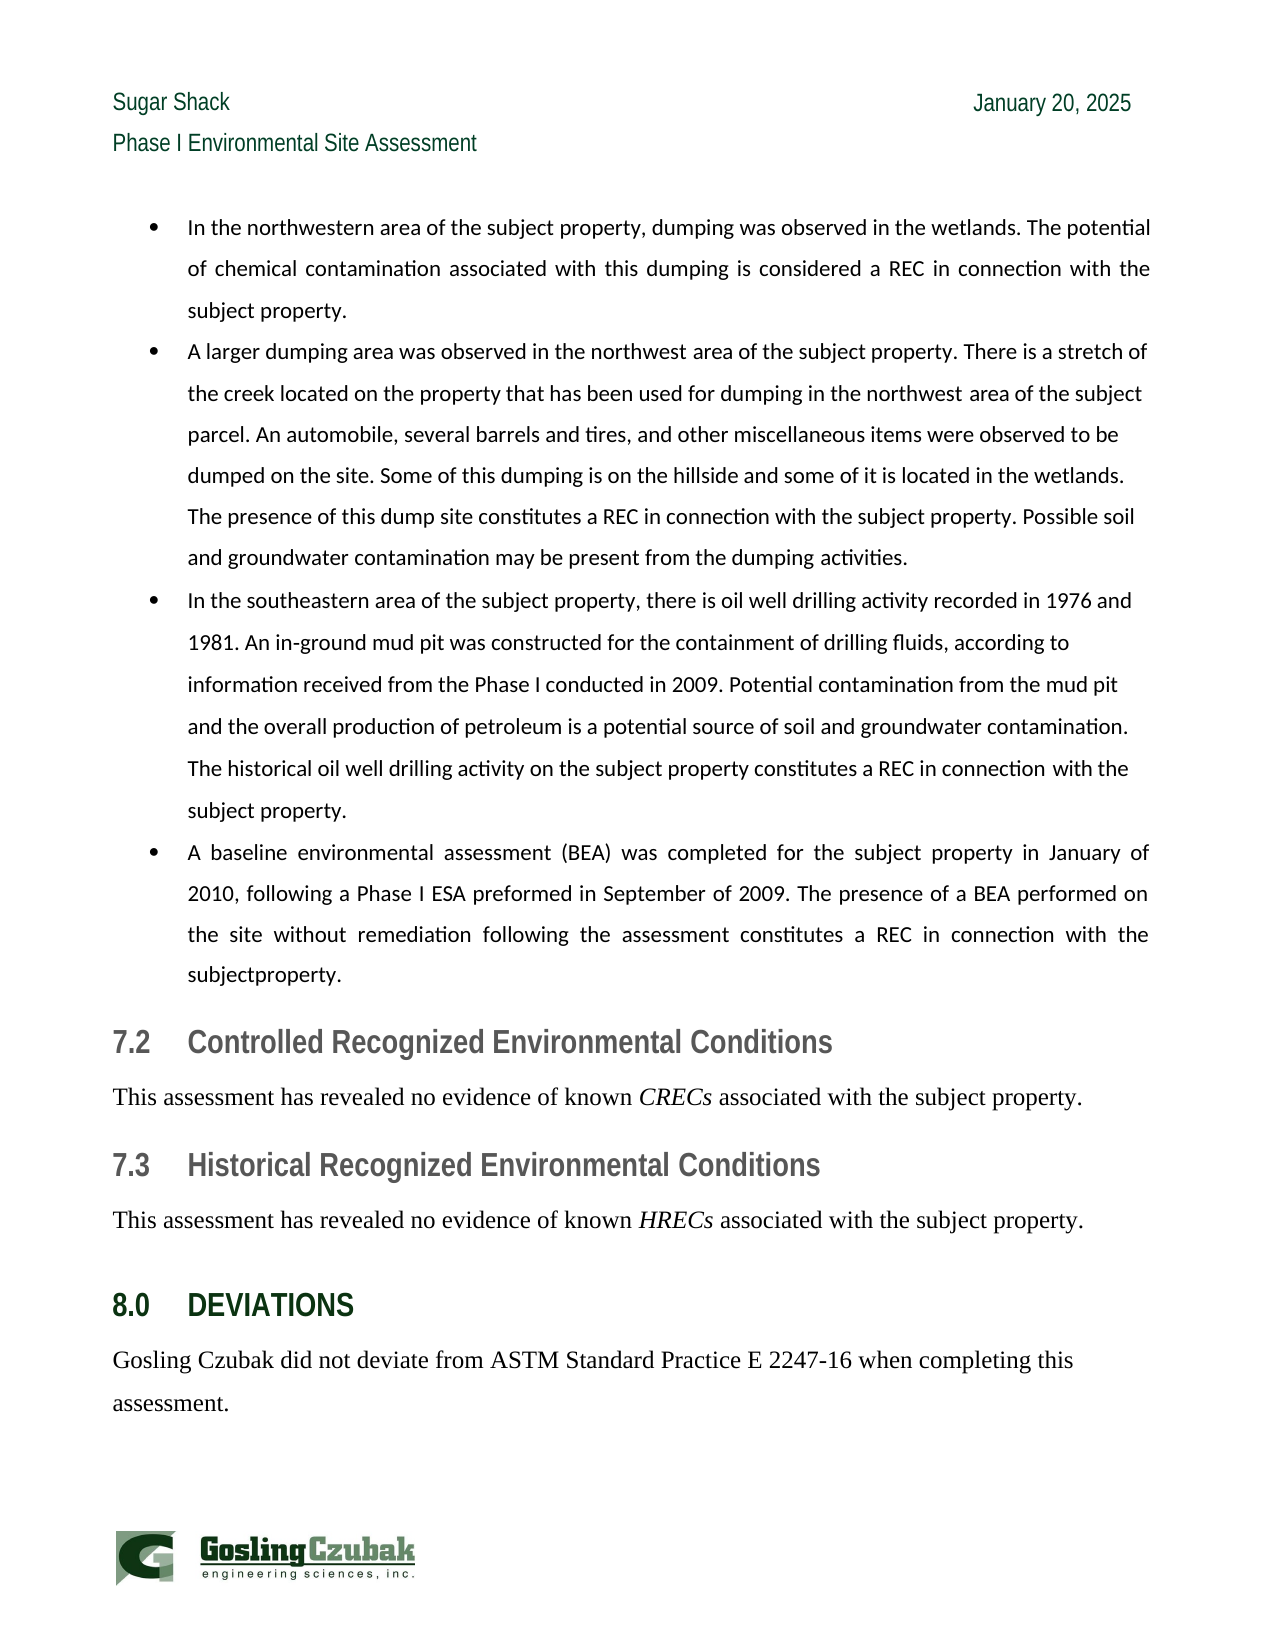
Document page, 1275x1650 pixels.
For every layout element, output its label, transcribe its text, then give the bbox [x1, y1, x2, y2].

list In the northwestern area of the subject property, dumping was observed in the wetlands. The potential of chemical contamination associated with this dumping is considered a REC in connection with the subject property. [150, 213, 1153, 324]
subtitle DEVIATIONS [112, 1285, 1210, 1324]
text This assessment has revealed no evidence of known CRECs associated with the subject property. [112, 1082, 1210, 1111]
list In the southeastern area of the subject property, there is oil well drilling activity recorded in 1976 and 1981. An in‐ground mud pit was constructed for the containment of drilling fluids, according to information received from the Phase I conducted in 2009. Potential contamination from the mud pit and the overall production of petroleum is a potential source of soil and groundwater contamination. The historical oil well drilling activity on the subject property constitutes a REC in connection with the subject property. [150, 586, 1134, 824]
text Gosling Czubak did not deviate from ASTM Standard Practice E 2247-16 when completing this assessment. [112, 1345, 1076, 1417]
list A larger dumping area was observed in the northwest area of the subject property. There is a stretch of the creek located on the property that has been used for dumping in the northwest area of the subject parcel. An automobile, several barrels and tires, and other miscellaneous items were observed to be dumped on the site. Some of this dumping is on the hillside and some of it is located in the wetlands. The presence of this dump site constitutes a REC in connection with the subject property. Possible soil and groundwater contamination may be present from the dumping activities. [150, 337, 1148, 571]
text This assessment has revealed no evidence of known HRECs associated with the subject property. [112, 1205, 1210, 1234]
subtitle Historical Recognized Environmental Conditions [112, 1145, 1210, 1184]
list A baseline environmental assessment (BEA) was completed for the subject property in January of 2010, following a Phase I ESA preformed in September of 2009. The presence of a BEA performed on the site without remediation following the assessment constitutes a REC in connection with the subjectproperty. [150, 838, 1149, 988]
picture [116, 1531, 415, 1586]
subtitle Controlled Recognized Environmental Conditions [112, 1022, 1210, 1061]
